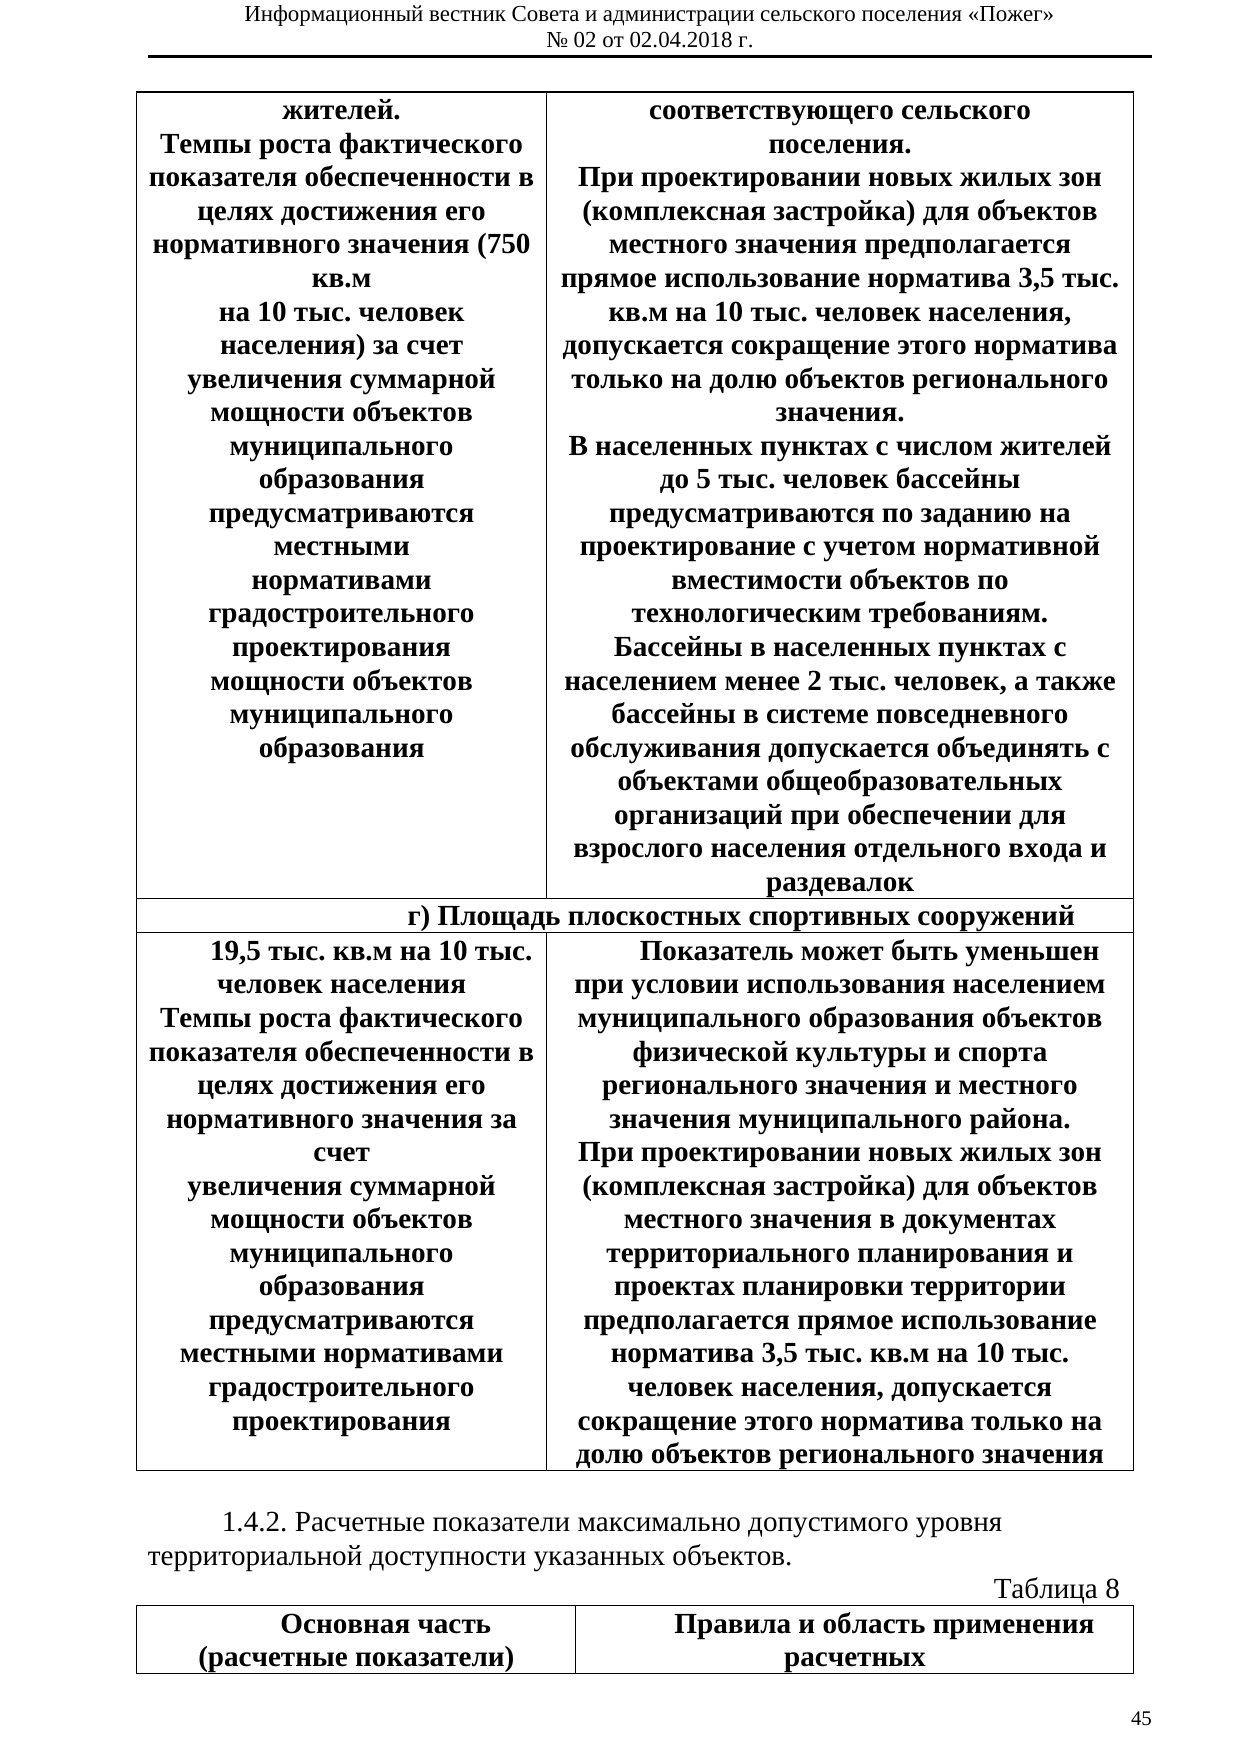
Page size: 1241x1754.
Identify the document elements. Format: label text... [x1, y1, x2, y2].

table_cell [137, 93, 546, 897]
table_cell г) Площадь плоскостных спортивных сооружений [137, 899, 1133, 932]
table_cell Показатель может быть уменьшен при условии использования населением муниципального образования объектов физической культуры и спорта регионального значения и местного значения муниципального района. При проектировании новых жилых зон (комплексная застройка) для объектов местного значения в документах территориального планирования и проектах планировки территории предполагается прямое использование норматива 3,5 тыс. кв.м на 10 тыс. человек населения, допускается сокращение этого норматива только на долю объектов регионального значения [547, 933, 1133, 1470]
text 1.4.2. Расчетные показатели максимально допустимого уровня территориальной доступности указанных объектов. Таблица 8 [148, 1504, 1152, 1605]
table_cell 19,5 тыс. кв.м на 10 тыс. человек населения Темпы роста фактического показателя обеспеченности в целях достижения его нормативного значения за счет увеличения суммарной мощности объектов муниципального образования предусматриваются местными нормативами градостроительного проектирования [137, 933, 546, 1470]
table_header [576, 1606, 1133, 1673]
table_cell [547, 93, 1133, 897]
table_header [137, 1606, 575, 1673]
